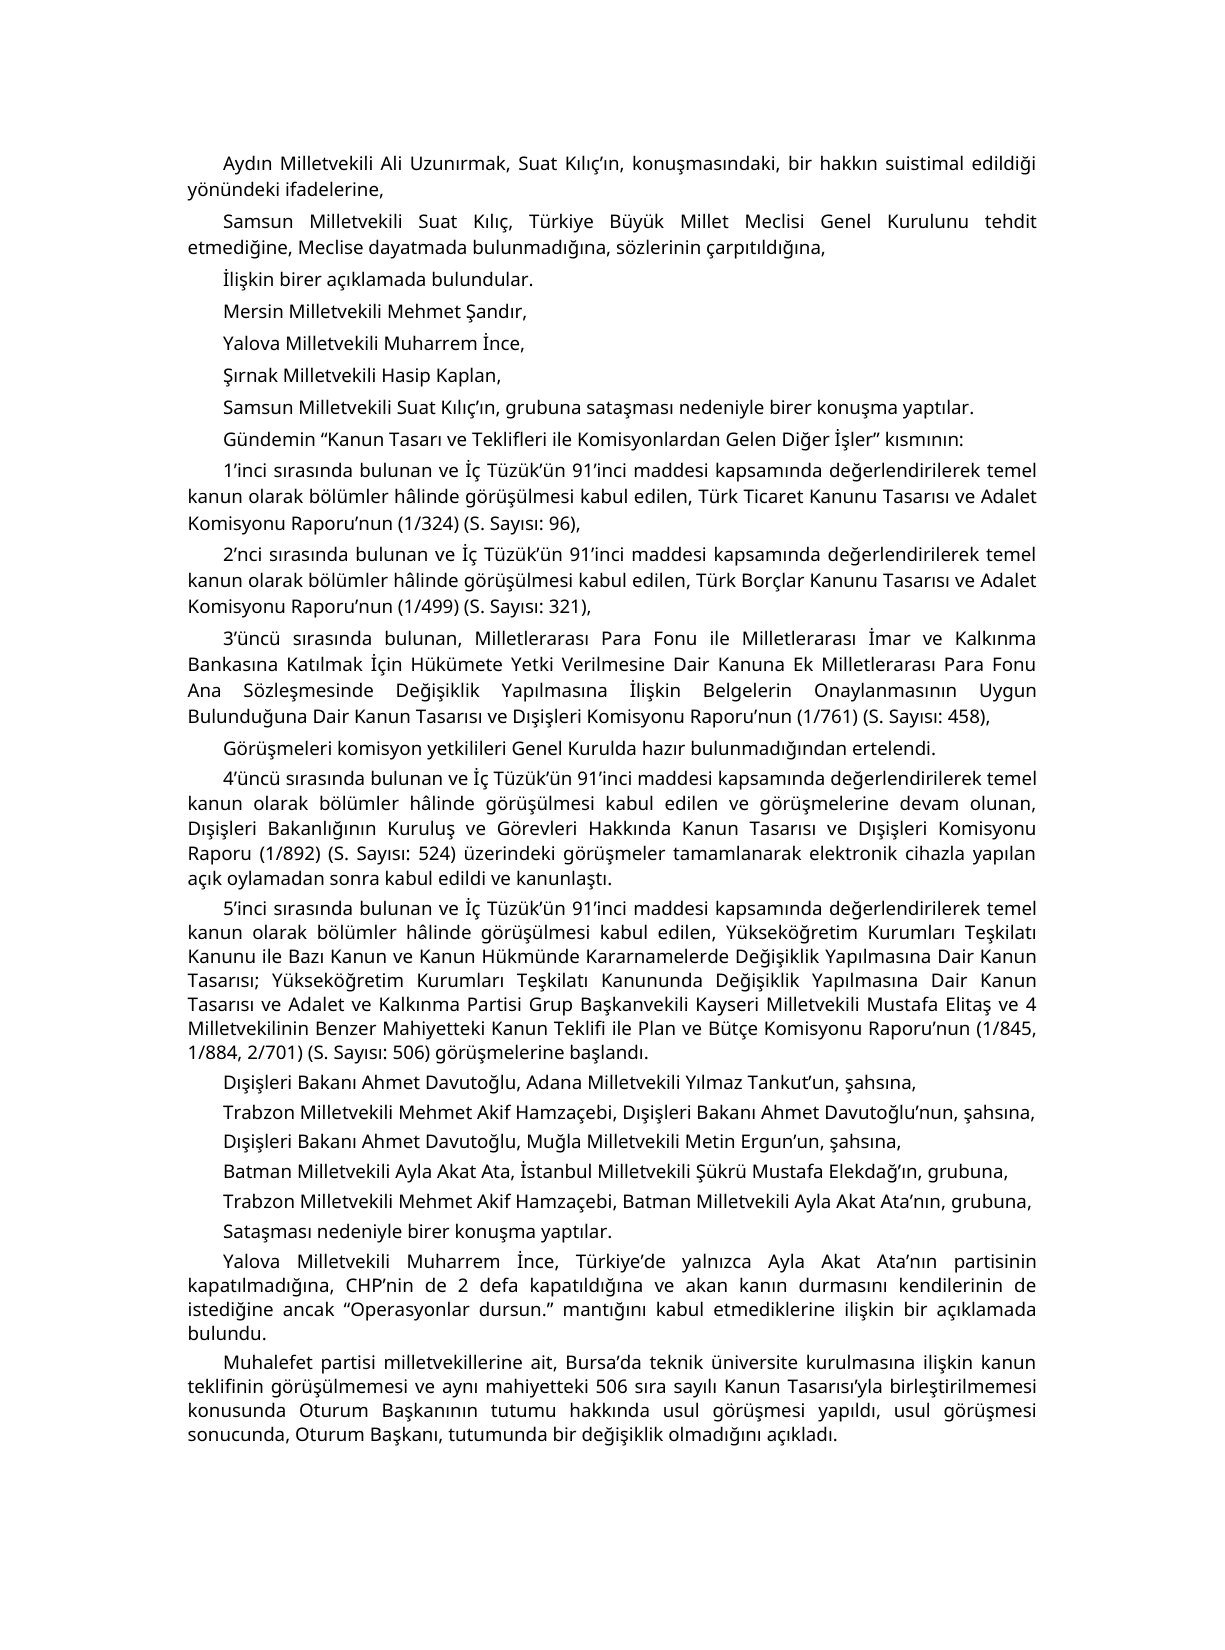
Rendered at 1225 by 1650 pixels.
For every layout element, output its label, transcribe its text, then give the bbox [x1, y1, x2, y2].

text Aydın Milletvekili Ali Uzunırmak, Suat Kılıç’ın, konuşmasındaki, bir hakkın suistimal edildiği yönündeki ifadelerine, [187, 150, 1037, 202]
text Batman Milletvekili Ayla Akat Ata, İstanbul Milletvekili Şükrü Mustafa Elekdağ’ın, grubuna, [187, 1159, 1037, 1183]
text Samsun Milletvekili Suat Kılıç, Türkiye Büyük Millet Meclisi Genel Kurulunu tehdit etmediğine, Meclise dayatmada bulunmadığına, sözlerinin çarpıtıldığına, [187, 208, 1037, 260]
text Mersin Milletvekili Mehmet Şandır, [187, 298, 1037, 324]
text Sataşması nedeniyle birer konuşma yaptılar. [187, 1219, 1037, 1243]
text 3’üncü sırasında bulunan, Milletlerarası Para Fonu ile Milletlerarası İmar ve Kalkınma Bankasına Katılmak İçin Hükümete Yetki Verilmesine Dair Kanuna Ek Milletlerarası Para Fonu Ana Sözleşmesinde Değişiklik Yapılmasına İlişkin Belgelerin Onaylanmasının Uygun Bulunduğuna Dair Kanun Tasarısı ve Dışişleri Komisyonu Raporu’nun (1/761) (S. Sayısı: 458), [187, 625, 1037, 729]
text 1’inci sırasında bulunan ve İç Tüzük’ün 91’inci maddesi kapsamında değerlendirilerek temel kanun olarak bölümler hâlinde görüşülmesi kabul edilen, Türk Ticaret Kanunu Tasarısı ve Adalet Komisyonu Raporu’nun (1/324) (S. Sayısı: 96), [187, 457, 1037, 535]
text Yalova Milletvekili Muharrem İnce, Türkiye’de yalnızca Ayla Akat Ata’nın partisinin kapatılmadığına, CHP’nin de 2 defa kapatıldığına ve akan kanın durmasını kendilerinin de istediğine ancak “Operasyonlar dursun.” mantığını kabul etmediklerine ilişkin bir açıklamada bulundu. [187, 1249, 1037, 1345]
text Muhalefet partisi milletvekillerine ait, Bursa’da teknik üniversite kurulmasına ilişkin kanun teklifinin görüşülmemesi ve aynı mahiyetteki 506 sıra sayılı Kanun Tasarısı’yla birleştirilmemesi konusunda Oturum Başkanının tutumu hakkında usul görüşmesi yapıldı, usul görüşmesi sonucunda, Oturum Başkanı, tutumunda bir değişiklik olmadığını açıkladı. [187, 1351, 1037, 1446]
text Gündemin “Kanun Tasarı ve Teklifleri ile Komisyonlardan Gelen Diğer İşler” kısmının: [187, 425, 1037, 451]
text Yalova Milletvekili Muharrem İnce, [187, 329, 1037, 356]
text 2’nci sırasında bulunan ve İç Tüzük’ün 91’inci maddesi kapsamında değerlendirilerek temel kanun olarak bölümler hâlinde görüşülmesi kabul edilen, Türk Borçlar Kanunu Tasarısı ve Adalet Komisyonu Raporu’nun (1/499) (S. Sayısı: 321), [187, 541, 1037, 619]
text Görüşmeleri komisyon yetkilileri Genel Kurulda hazır bulunmadığından ertelendi. [187, 735, 1037, 760]
text Şırnak Milletvekili Hasip Kaplan, [187, 361, 1037, 387]
text İlişkin birer açıklamada bulundular. [187, 266, 1037, 292]
text 4’üncü sırasında bulunan ve İç Tüzük’ün 91’inci maddesi kapsamında değerlendirilerek temel kanun olarak bölümler hâlinde görüşülmesi kabul edilen ve görüşmelerine devam olunan, Dışişleri Bakanlığının Kuruluş ve Görevleri Hakkında Kanun Tasarısı ve Dışişleri Komisyonu Raporu (1/892) (S. Sayısı: 524) üzerindeki görüşmeler tamamlanarak elektronik cihazla yapılan açık oylamadan sonra kabul edildi ve kanunlaştı. [187, 766, 1037, 891]
text Trabzon Milletvekili Mehmet Akif Hamzaçebi, Dışişleri Bakanı Ahmet Davutoğlu’nun, şahsına, [187, 1100, 1037, 1124]
text Trabzon Milletvekili Mehmet Akif Hamzaçebi, Batman Milletvekili Ayla Akat Ata’nın, grubuna, [187, 1189, 1037, 1213]
text Dışişleri Bakanı Ahmet Davutoğlu, Adana Milletvekili Yılmaz Tankut’un, şahsına, [187, 1070, 1037, 1094]
text Samsun Milletvekili Suat Kılıç’ın, grubuna sataşması nedeniyle birer konuşma yaptılar. [187, 393, 1037, 419]
text Dışişleri Bakanı Ahmet Davutoğlu, Muğla Milletvekili Metin Ergun’un, şahsına, [187, 1130, 1037, 1154]
text 5’inci sırasında bulunan ve İç Tüzük’ün 91’inci maddesi kapsamında değerlendirilerek temel kanun olarak bölümler hâlinde görüşülmesi kabul edilen, Yükseköğretim Kurumları Teşkilatı Kanunu ile Bazı Kanun ve Kanun Hükmünde Kararnamelerde Değişiklik Yapılmasına Dair Kanun Tasarısı; Yükseköğretim Kurumları Teşkilatı Kanununda Değişiklik Yapılmasına Dair Kanun Tasarısı ve Adalet ve Kalkınma Partisi Grup Başkanvekili Kayseri Milletvekili Mustafa Elitaş ve 4 Milletvekilinin Benzer Mahiyetteki Kanun Teklifi ile Plan ve Bütçe Komisyonu Raporu’nun (1/845, 1/884, 2/701) (S. Sayısı: 506) görüşmelerine başlandı. [187, 897, 1037, 1064]
